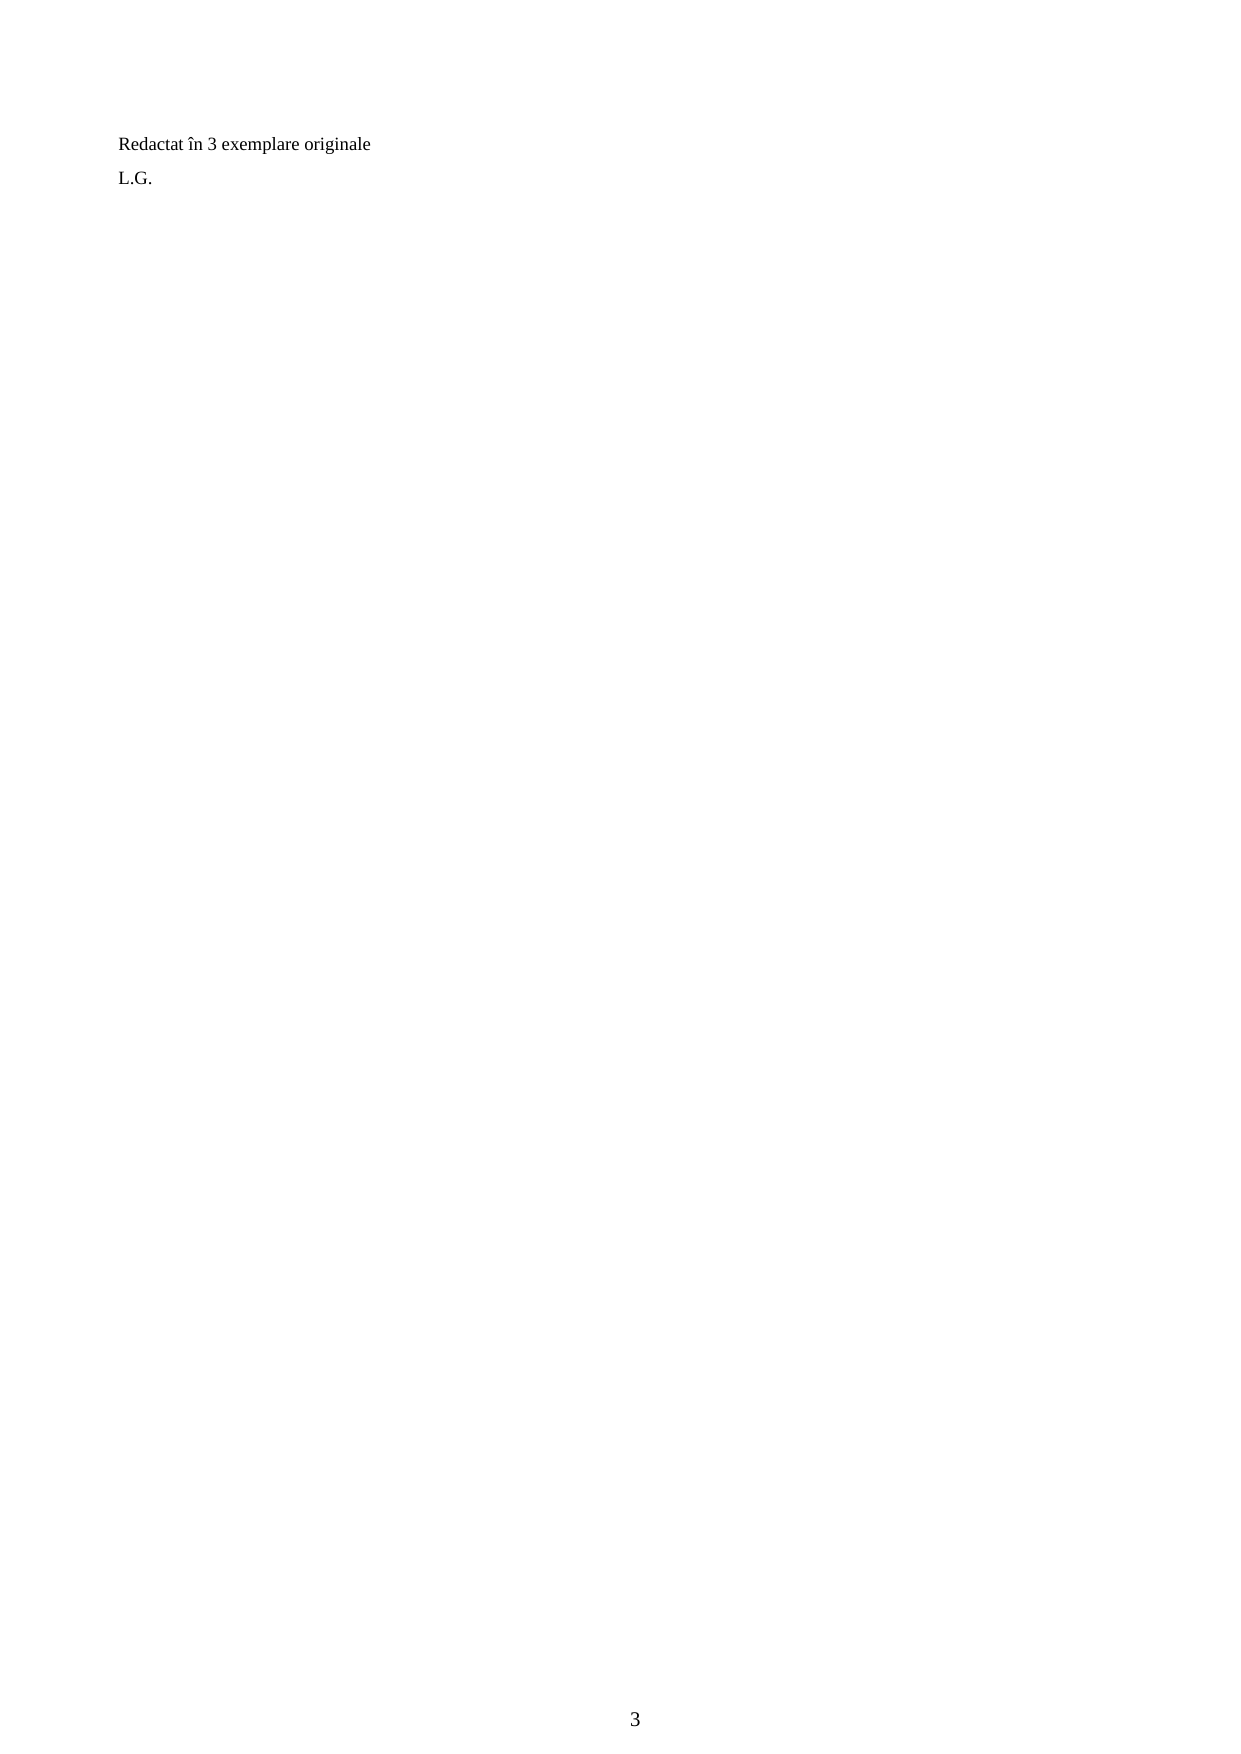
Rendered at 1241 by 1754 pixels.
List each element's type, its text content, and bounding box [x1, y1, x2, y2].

text L.G. [118, 167, 1152, 188]
text Redactat în 3 exemplare originale [118, 133, 1152, 154]
